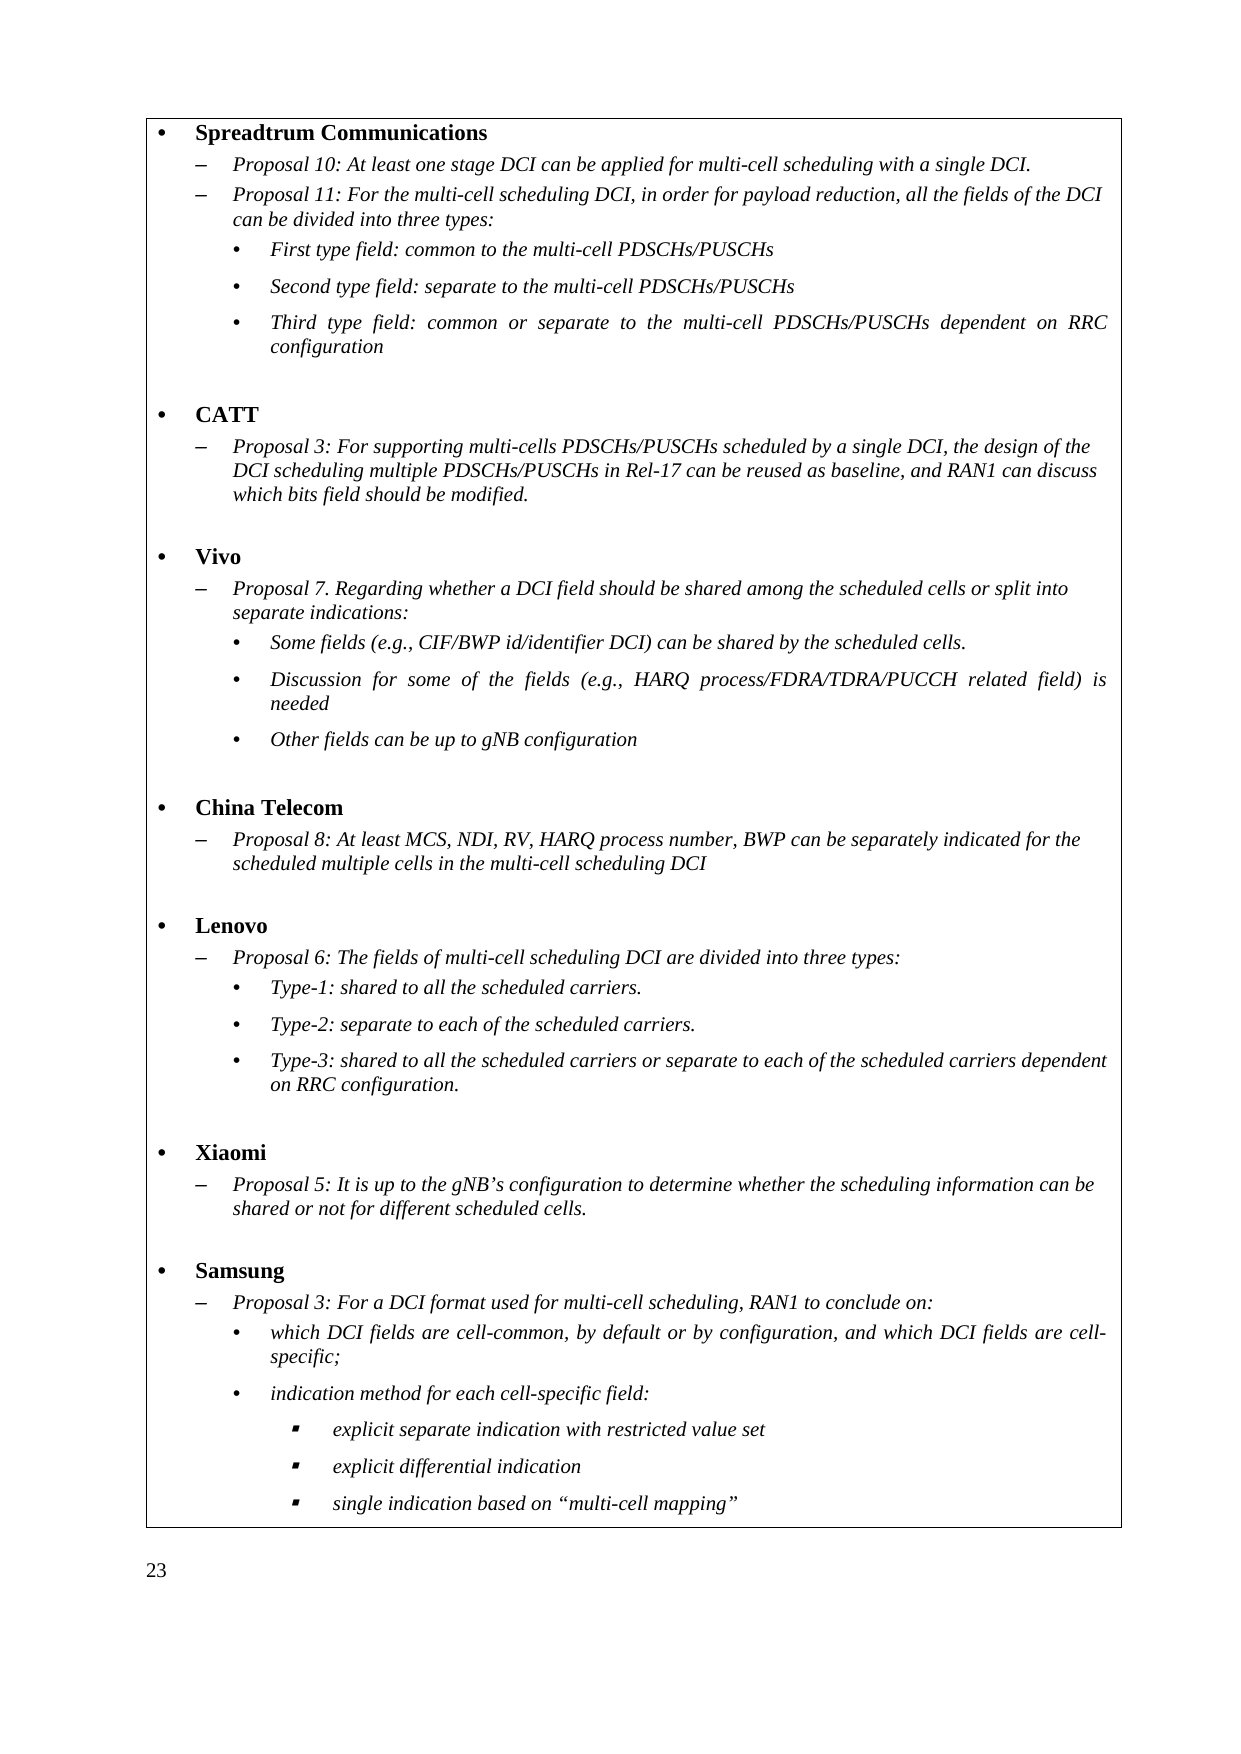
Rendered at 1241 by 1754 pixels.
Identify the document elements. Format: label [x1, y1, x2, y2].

table_header [147, 119, 1121, 1527]
